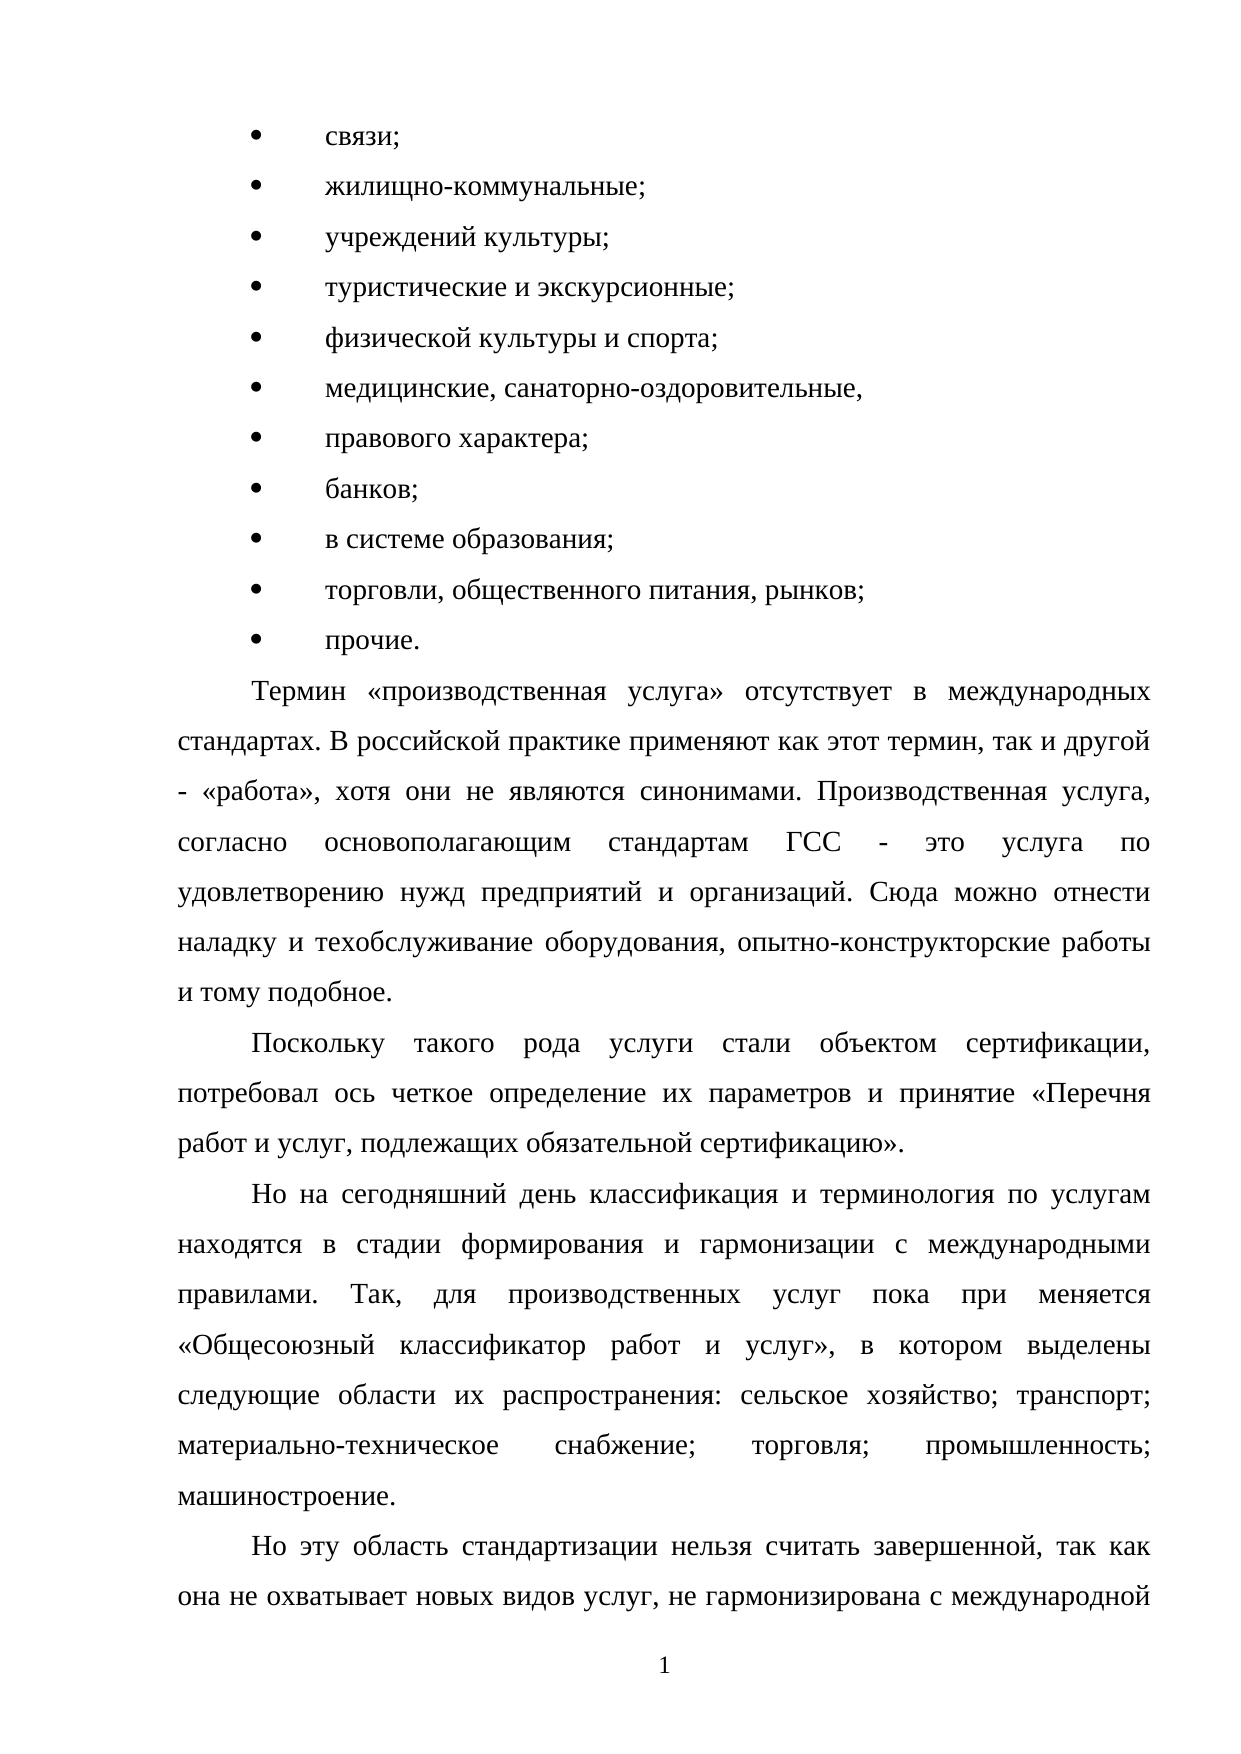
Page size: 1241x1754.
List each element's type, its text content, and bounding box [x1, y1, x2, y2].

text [177, 1528, 1152, 1612]
list правового характера; [177, 421, 1152, 454]
list торговли, общественного питания, рынков; [177, 572, 1152, 606]
list физической культуры и спорта; [177, 320, 1152, 353]
list связи; [177, 118, 1152, 152]
text Но на сегодняшний день классификация и терминология по услугам находятся в стадии формирования и гармонизации с международными правилами. Так, для производственных услуг пока при меняется «Общесоюзный классификатор работ и услуг», в котором выделены следующие области их распространения: сельское хозяйство; транспорт; материально-техническое снабжение; торговля; промышленность; машиностроение. [177, 1176, 1152, 1511]
list медицинские, санаторно-оздоровительные, [177, 370, 1152, 404]
list жилищно-коммунальные; [177, 168, 1152, 202]
text Поскольку такого рода услуги стали объектом сертификации, потребовал ось четкое определение их параметров и принятие «Перечня работ и услуг, подлежащих обязательной сертификацию». [177, 1025, 1152, 1159]
list прочие. [177, 622, 1152, 656]
list банков; [177, 471, 1152, 505]
list туристические и экскурсионные; [177, 269, 1152, 303]
text Термин «производственная услуга» отсутствует в международных стандартах. В российской практике применяют как этот термин, так и другой - «работа», хотя они не являются синонимами. Производственная услуга, согласно основополагающим стандартам ГСС - это услуга по удовлетворению нужд предприятий и организаций. Сюда можно отнести наладку и техобслуживание оборудования, опытно-конструкторские работы и тому подобное. [177, 673, 1152, 1008]
list в системе образования; [177, 521, 1152, 555]
list учреждений культуры; [177, 219, 1152, 253]
